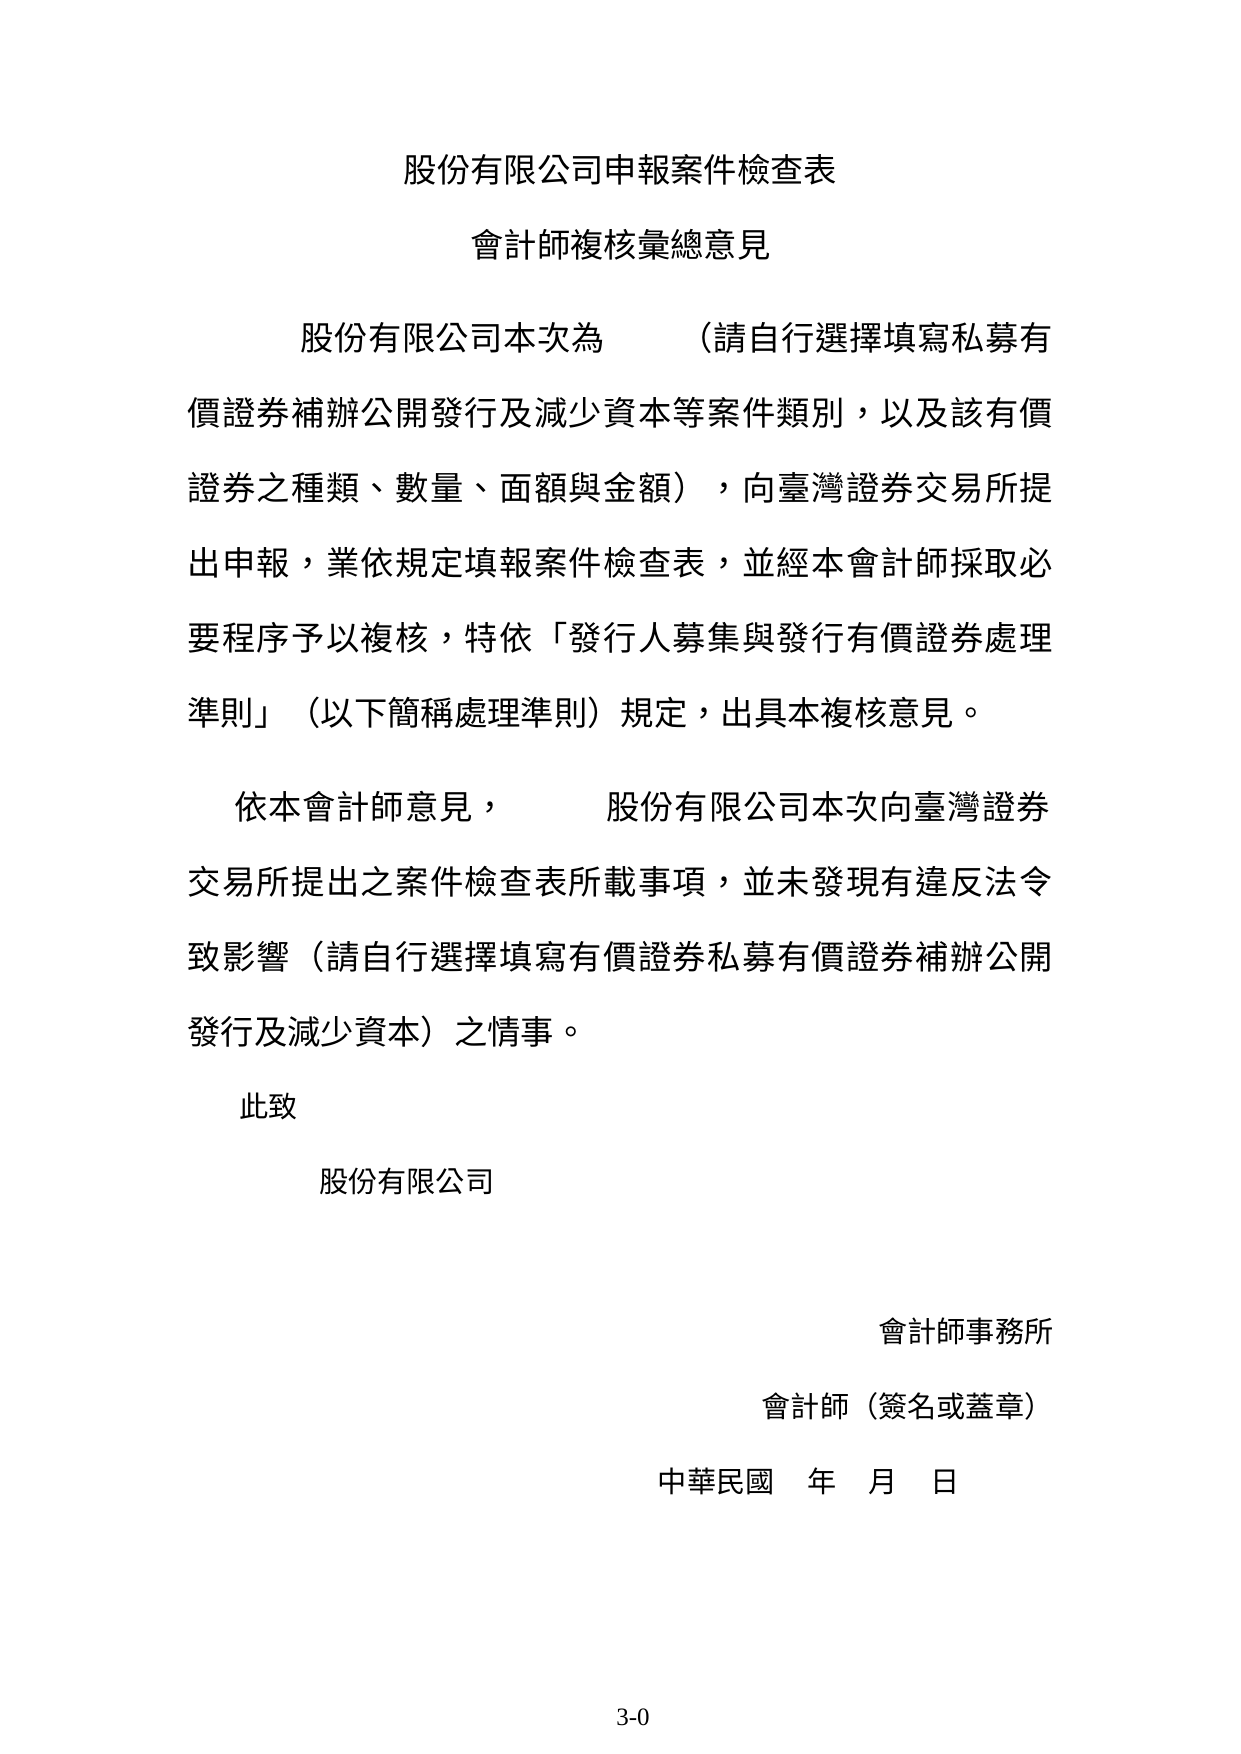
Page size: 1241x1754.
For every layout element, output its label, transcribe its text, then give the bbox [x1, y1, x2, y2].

text 此致 [239, 1068, 1053, 1143]
text 依本會計師意見， 股份有限公司本次向臺灣證券交易所提出之案件檢查表所載事項，並未發現有違反法令致影響（請自行選擇填寫有價證券私募有價證券補辦公開發行及減少資本）之情事。 [187, 768, 1053, 1068]
text 股份有限公司申報案件檢查表 [187, 130, 1053, 205]
text 會計師複核彙總意見 [187, 205, 1053, 280]
text 會計師事務所 [187, 1293, 1053, 1368]
text 股份有限公司本次為 （請自行選擇填寫私募有價證券補辦公開發行及減少資本等案件類別，以及該有價證券之種類、數量、面額與金額），向臺灣證券交易所提出申報，業依規定填報案件檢查表，並經本會計師採取必要程序予以複核，特依「發行人募集與發行有價證券處理準則」（以下簡稱處理準則）規定，出具本複核意見。 [187, 299, 1053, 749]
text 中華民國 年 月 日 [187, 1443, 1053, 1518]
text 股份有限公司 [187, 1143, 1053, 1218]
text 會計師（簽名或蓋章） [187, 1368, 1053, 1443]
